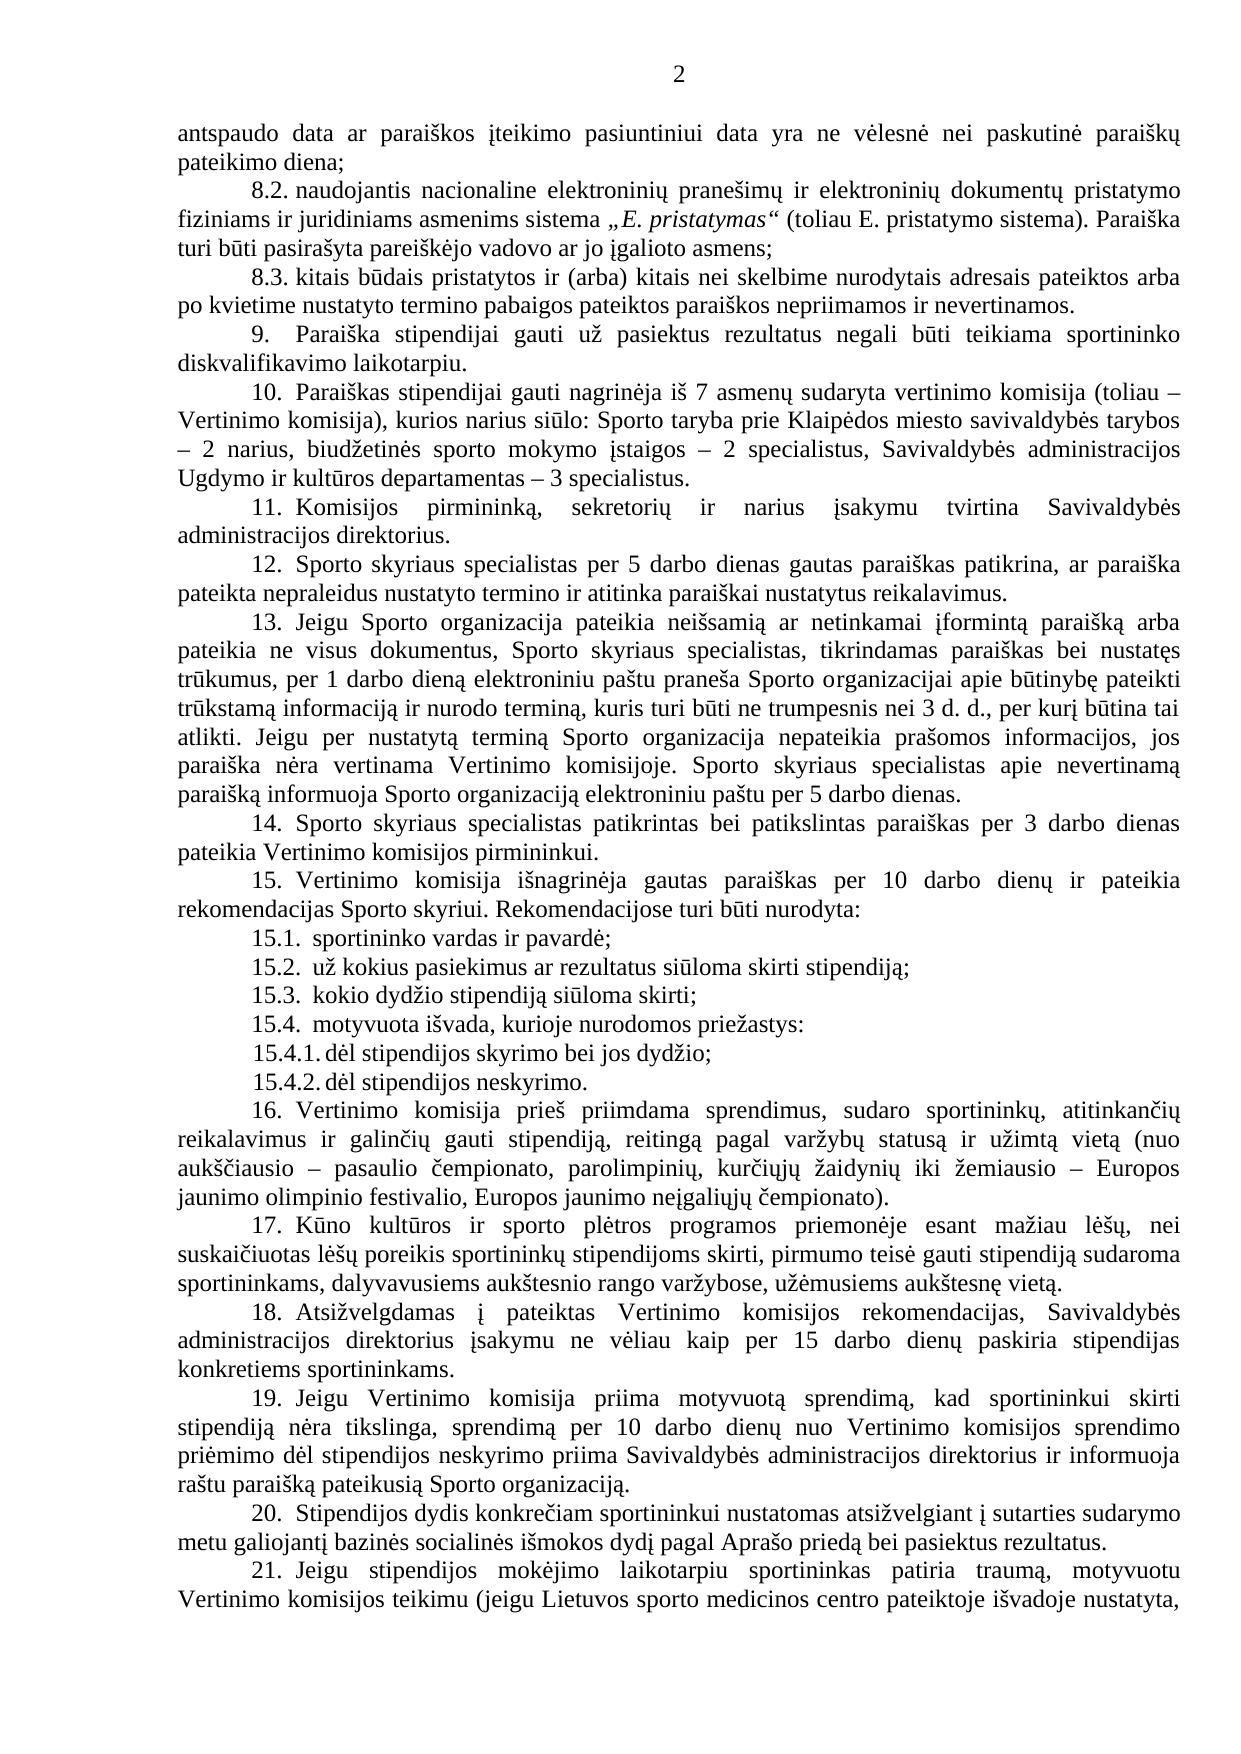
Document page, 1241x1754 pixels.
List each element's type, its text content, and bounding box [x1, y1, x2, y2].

list kitais būdais pristatytos ir (arba) kitais nei skelbime nurodytais adresais pateiktos arba po kvietime nustatyto termino pabaigos pateiktos paraiškos nepriimamos ir nevertinamos. [177, 262, 1181, 319]
list Sporto skyriaus specialistas patikrintas bei patikslintas paraiškas per 3 darbo dienas pateikia Vertinimo komisijos pirmininkui. [177, 808, 1181, 866]
list Jeigu Sporto organizacija pateikia neišsamią ar netinkamai įformintą paraišką arba pateikia ne visus dokumentus, Sporto skyriaus specialistas, tikrindamas paraiškas bei nustatęs trūkumus, per 1 darbo dieną elektroniniu paštu praneša Sporto organizacijai apie būtinybę pateikti trūkstamą informaciją ir nurodo terminą, kuris turi būti ne trumpesnis nei 3 d. d., per kurį būtina tai atlikti. Jeigu per nustatytą terminą Sporto organizacija nepateikia prašomos informacijos, jos paraiška nėra vertinama Vertinimo komisijoje. Sporto skyriaus specialistas apie nevertinamą paraišką informuoja Sporto organizaciją elektroniniu paštu per 5 darbo dienas. [177, 607, 1181, 808]
list dėl stipendijos skyrimo bei jos dydžio; [177, 1038, 1181, 1067]
list naudojantis nacionaline elektroninių pranešimų ir elektroninių dokumentų pristatymo fiziniams ir juridiniams asmenims sistema „E. pristatymas“ (toliau E. pristatymo sistema). Paraiška turi būti pasirašyta pareiškėjo vadovo ar jo įgalioto asmens; [177, 176, 1181, 262]
list kokio dydžio stipendiją siūloma skirti; [177, 981, 1181, 1009]
list Stipendijos dydis konkrečiam sportininkui nustatomas atsižvelgiant į sutarties sudarymo metu galiojantį bazinės socialinės išmokos dydį pagal Aprašo priedą bei pasiektus rezultatus. [177, 1498, 1181, 1556]
list motyvuota išvada, kurioje nurodomos priežastys: [177, 1009, 1181, 1038]
list sportininko vardas ir pavardė; [177, 923, 1181, 952]
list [177, 1556, 1181, 1613]
list dėl stipendijos neskyrimo. [177, 1067, 1181, 1096]
list už kokius pasiekimus ar rezultatus siūloma skirti stipendiją; [177, 952, 1181, 981]
list Sporto skyriaus specialistas per 5 darbo dienas gautas paraiškas patikrina, ar paraiška pateikta nepraleidus nustatyto termino ir atitinka paraiškai nustatytus reikalavimus. [177, 549, 1181, 607]
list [177, 118, 1181, 176]
list Paraiška stipendijai gauti už pasiektus rezultatus negali būti teikiama sportininko diskvalifikavimo laikotarpiu. [177, 319, 1181, 377]
list Kūno kultūros ir sporto plėtros programos priemonėje esant mažiau lėšų, nei suskaičiuotas lėšų poreikis sportininkų stipendijoms skirti, pirmumo teisė gauti stipendiją sudaroma sportininkams, dalyvavusiems aukštesnio rango varžybose, užėmusiems aukštesnę vietą. [177, 1211, 1181, 1297]
list Vertinimo komisija prieš priimdama sprendimus, sudaro sportininkų, atitinkančių reikalavimus ir galinčių gauti stipendiją, reitingą pagal varžybų statusą ir užimtą vietą (nuo aukščiausio – pasaulio čempionato, parolimpinių, kurčiųjų žaidynių iki žemiausio – Europos jaunimo olimpinio festivalio, Europos jaunimo neįgaliųjų čempionato). [177, 1096, 1181, 1211]
list Jeigu Vertinimo komisija priima motyvuotą sprendimą, kad sportininkui skirti stipendiją nėra tikslinga, sprendimą per 10 darbo dienų nuo Vertinimo komisijos sprendimo priėmimo dėl stipendijos neskyrimo priima Savivaldybės administracijos direktorius ir informuoja raštu paraišką pateikusią Sporto organizaciją. [177, 1383, 1181, 1498]
list Atsižvelgdamas į pateiktas Vertinimo komisijos rekomendacijas, Savivaldybės administracijos direktorius įsakymu ne vėliau kaip per 15 darbo dienų paskiria stipendijas konkretiems sportininkams. [177, 1297, 1181, 1383]
list Paraiškas stipendijai gauti nagrinėja iš 7 asmenų sudaryta vertinimo komisija (toliau – Vertinimo komisija), kurios narius siūlo: Sporto taryba prie Klaipėdos miesto savivaldybės tarybos – 2 narius, biudžetinės sporto mokymo įstaigos – 2 specialistus, Savivaldybės administracijos Ugdymo ir kultūros departamentas – 3 specialistus. [177, 377, 1181, 492]
list Komisijos pirmininką, sekretorių ir narius įsakymu tvirtina Savivaldybės administracijos direktorius. [177, 492, 1181, 549]
list Vertinimo komisija išnagrinėja gautas paraiškas per 10 darbo dienų ir pateikia rekomendacijas Sporto skyriui. Rekomendacijose turi būti nurodyta: [177, 866, 1181, 923]
